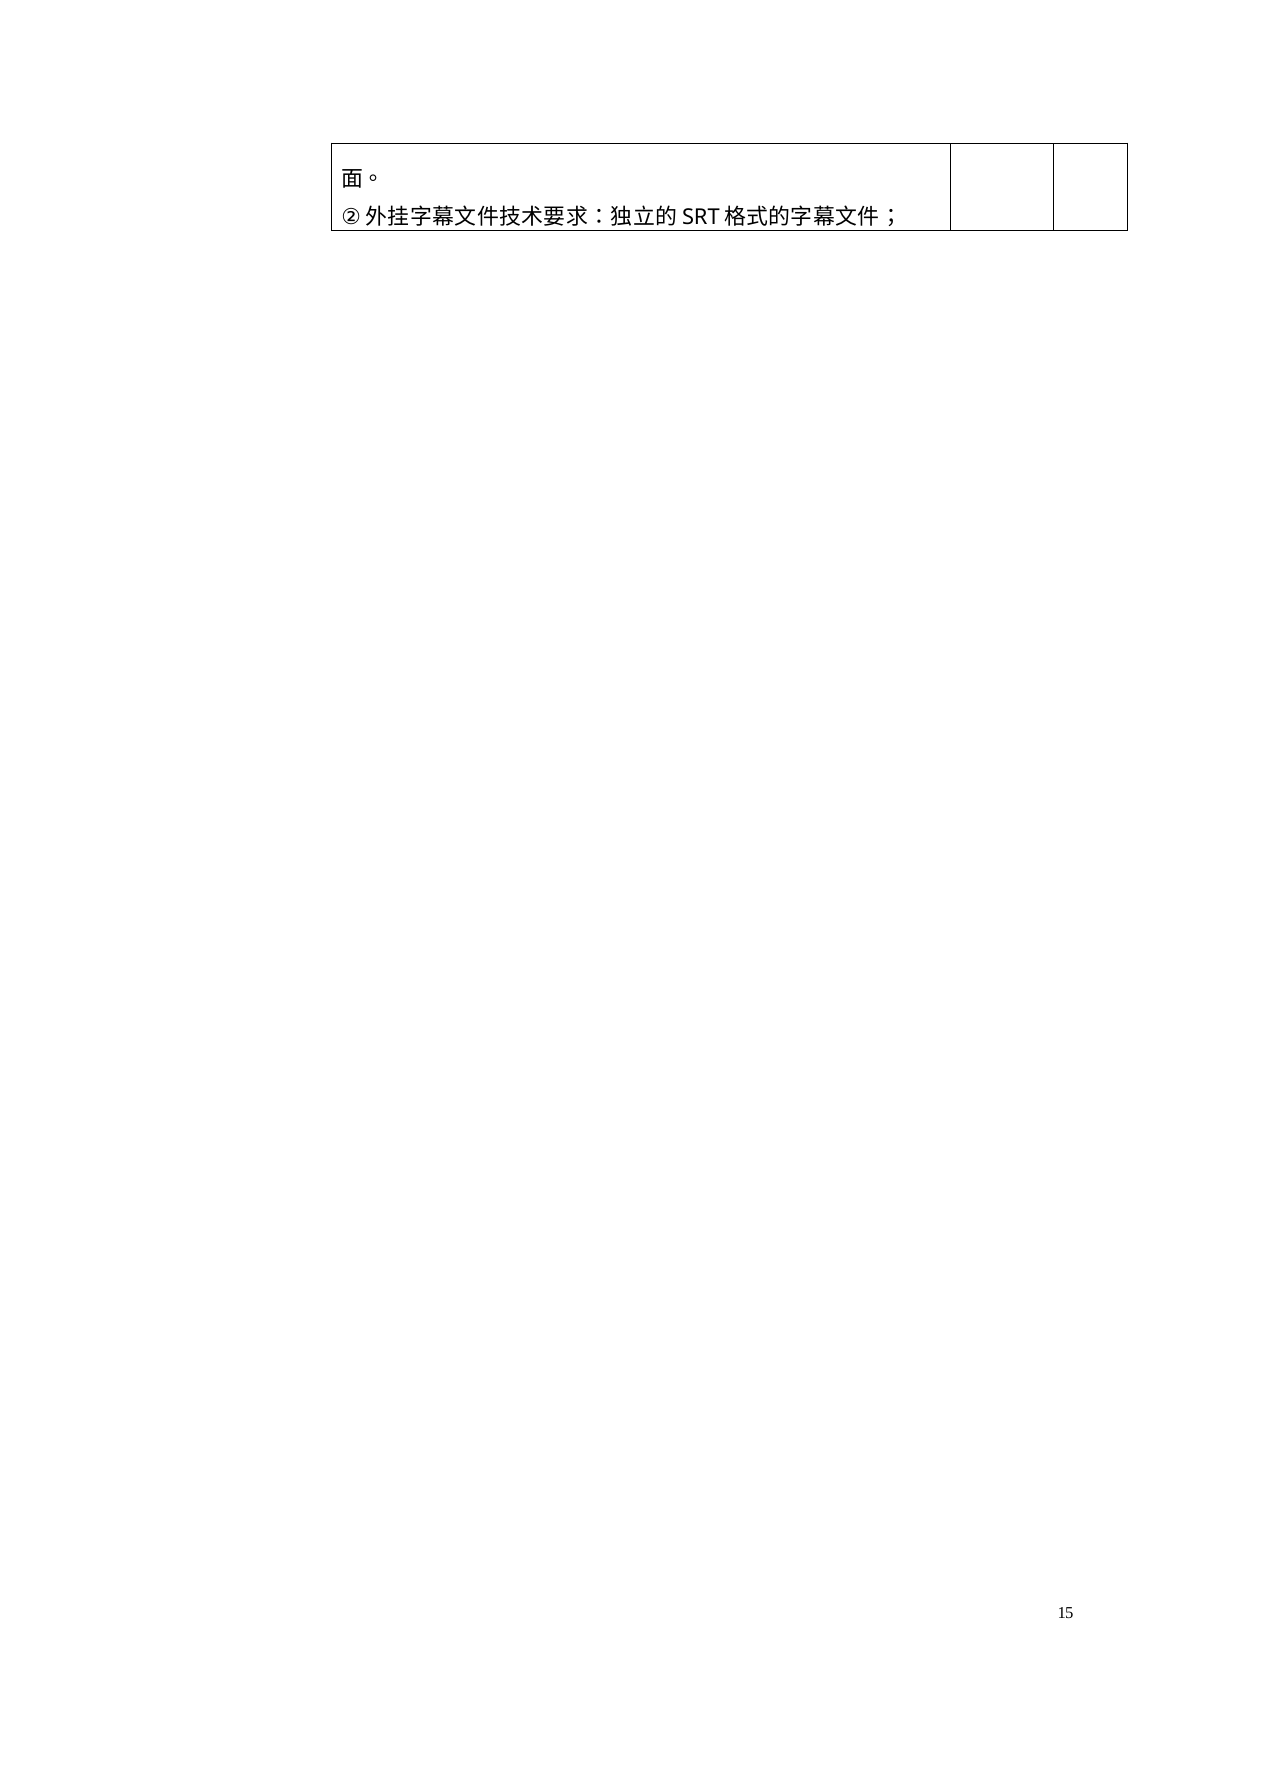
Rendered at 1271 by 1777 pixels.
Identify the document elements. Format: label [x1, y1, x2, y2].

table_header [1054, 144, 1127, 230]
table_header [332, 144, 950, 230]
table_header [951, 144, 1053, 230]
